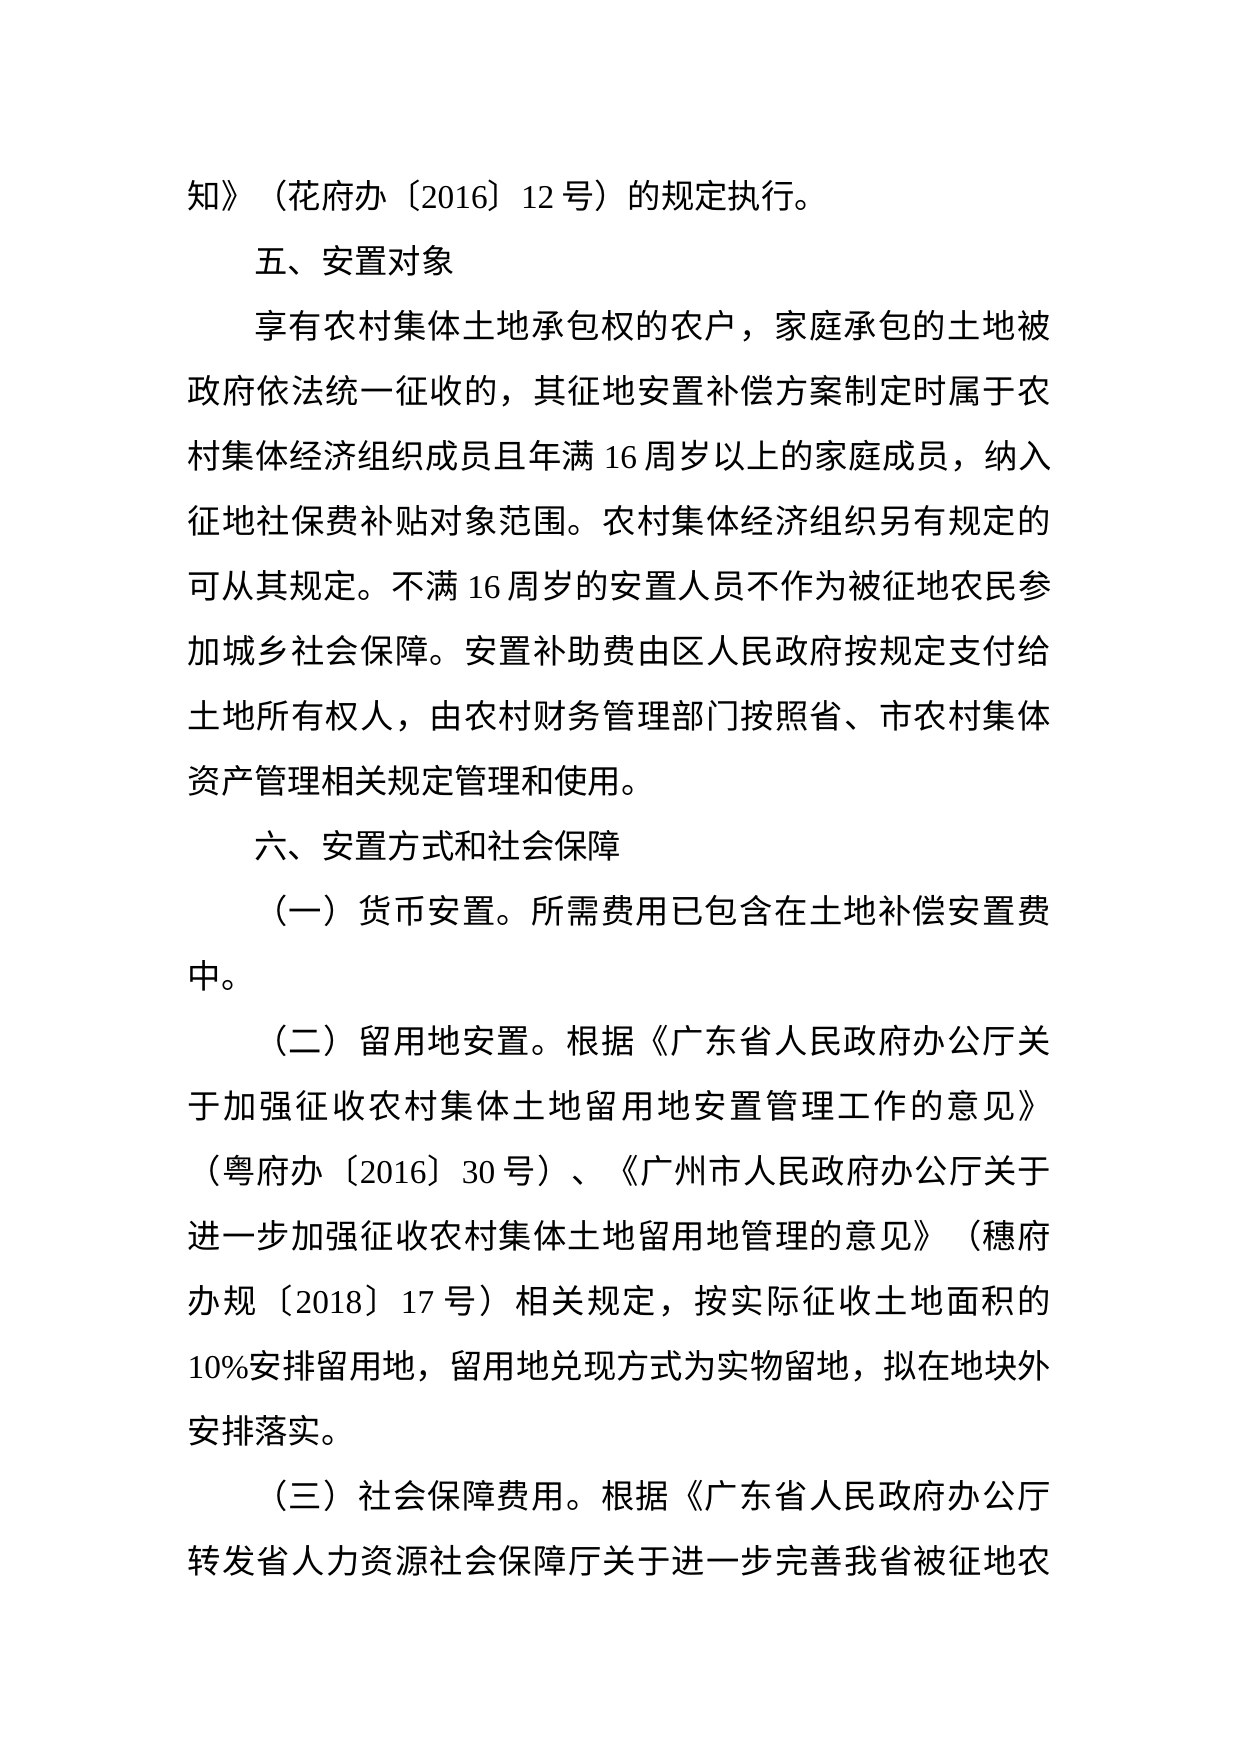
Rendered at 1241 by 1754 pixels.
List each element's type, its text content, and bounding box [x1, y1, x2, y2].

list （一）货币安置。所需费用已包含在土地补偿安置费中。 [187, 877, 1053, 1007]
list 五、安置对象 [187, 227, 1053, 292]
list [187, 1462, 1053, 1592]
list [187, 162, 1053, 227]
list 享有农村集体土地承包权的农户，家庭承包的土地被政府依法统一征收的，其征地安置补偿方案制定时属于农村集体经济组织成员且年满16周岁以上的家庭成员，纳入征地社保费补贴对象范围。农村集体经济组织另有规定的，可从其规定。不满16周岁的安置人员不作为被征地农民参加城乡社会保障。安置补助费由区人民政府按规定支付给土地所有权人，由农村财务管理部门按照省、市农村集体资产管理相关规定管理和使用。 [187, 292, 1053, 812]
list 六、安置方式和社会保障 [187, 812, 1053, 877]
list （二）留用地安置。根据《广东省人民政府办公厅关于加强征收农村集体土地留用地安置管理工作的意见》（粤府办〔2016〕30号）、《广州市人民政府办公厅关于进一步加强征收农村集体土地留用地管理的意见》（穗府办规〔2018〕17号）相关规定，按实际征收土地面积的10%安排留用地，留用地兑现方式为实物留地，拟在地块外安排落实。 [187, 1007, 1053, 1462]
